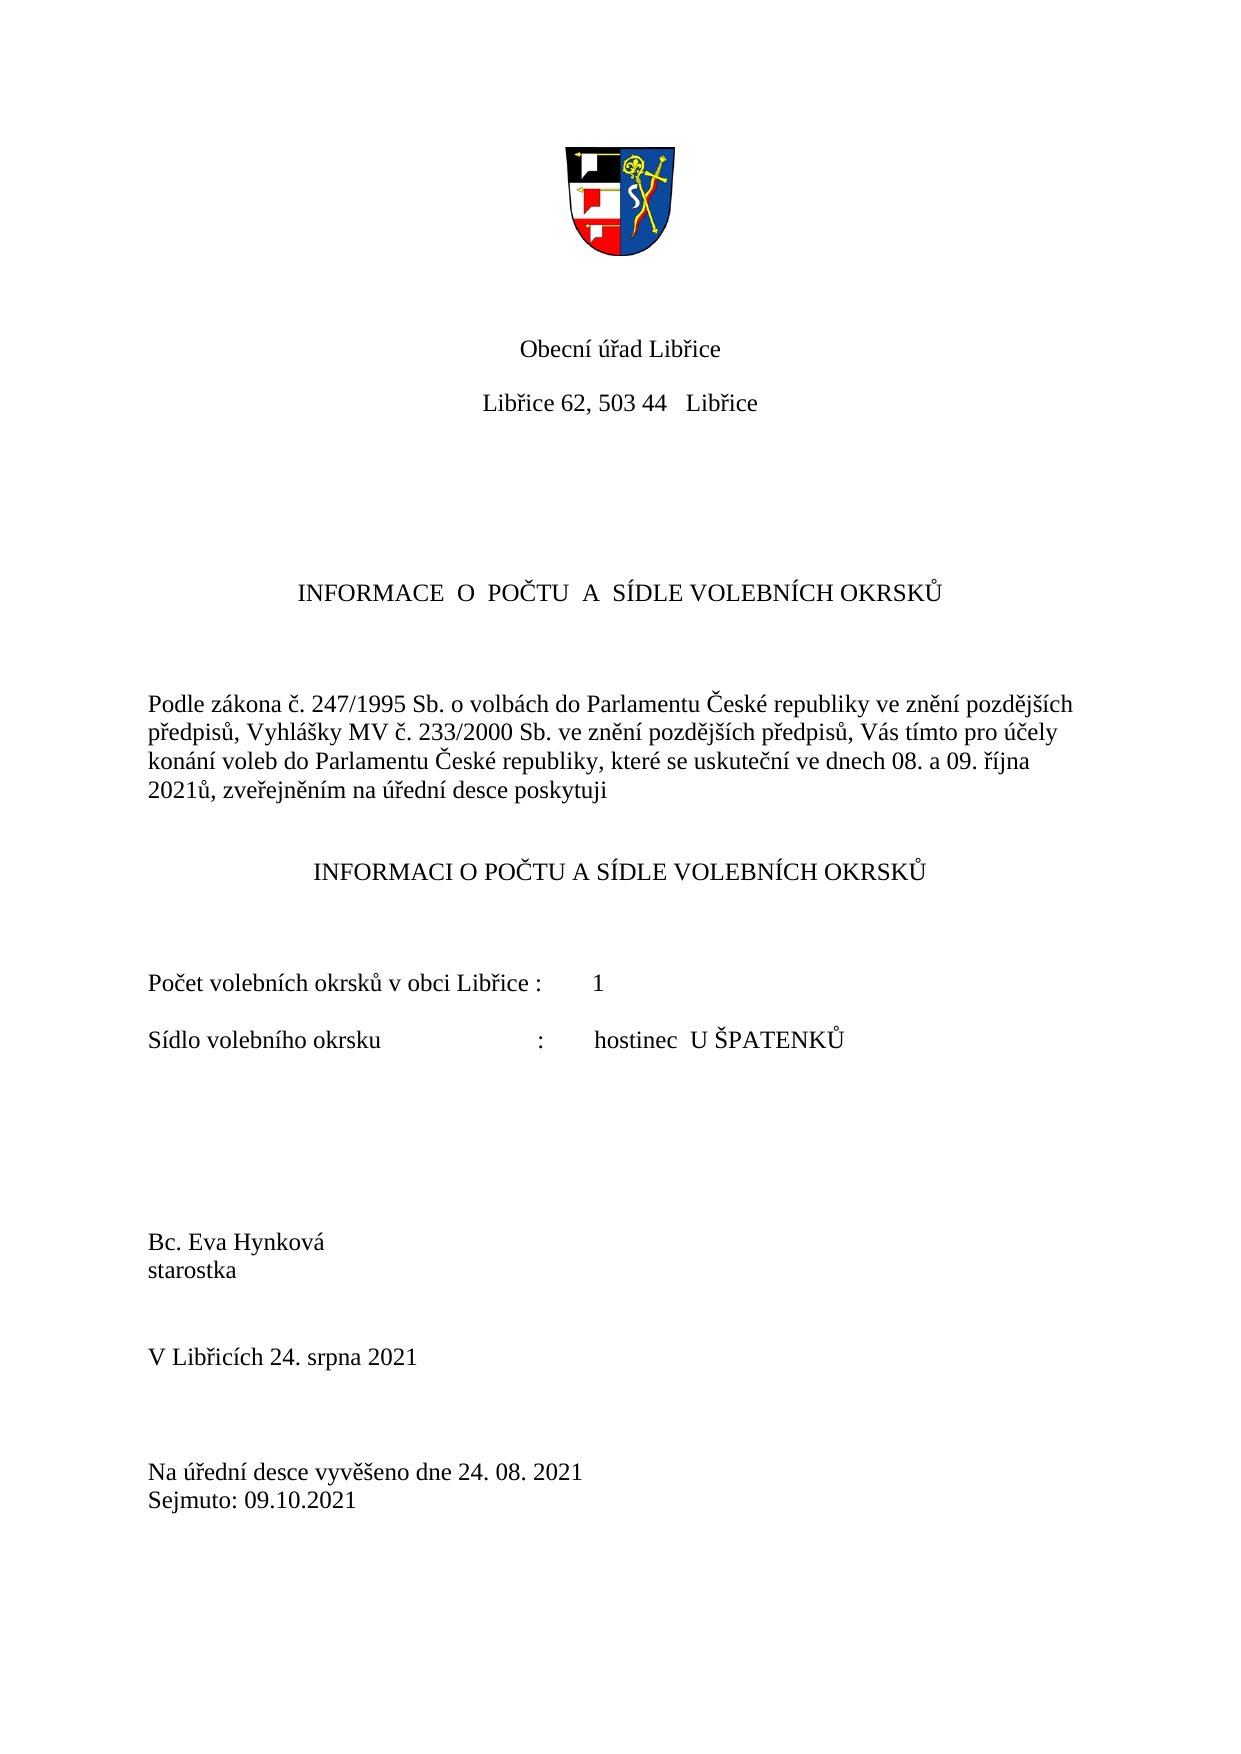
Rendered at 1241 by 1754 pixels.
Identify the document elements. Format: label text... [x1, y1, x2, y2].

text INFORMACI O POČTU A SÍDLE VOLEBNÍCH OKRSKŮ [148, 857, 1093, 885]
text starostka [148, 1256, 1093, 1284]
text Bc. Eva Hynková [148, 1227, 1093, 1256]
text Podle zákona č. 247/1995 Sb. o volbách do Parlamentu České republiky ve znění pozdějších předpisů, Vyhlášky MV č. 233/2000 Sb. ve znění pozdějších předpisů, Vás tímto pro účely konání voleb do Parlamentu České republiky, které se uskuteční ve dnech 08. a 09. října 2021ů, zveřejněním na úřední desce poskytuji [148, 689, 1093, 804]
picture [565, 147, 675, 256]
text Obecní úřad Libřice [148, 334, 1093, 363]
text V Libřicích 24. srpna 2021 [148, 1342, 1093, 1371]
text Sejmuto: 09.10.2021 [148, 1486, 1093, 1514]
text Sídlo volebního okrsku : hostinec U ŠPATENKŮ [148, 1026, 1093, 1054]
text Libřice 62, 503 44 Libřice [148, 388, 1093, 417]
text INFORMACE O POČTU A SÍDLE VOLEBNÍCH OKRSKŮ [148, 578, 1093, 607]
text Na úřední desce vyvěšeno dne 24. 08. 2021 [148, 1457, 1093, 1486]
text Počet volebních okrsků v obci Libřice : 1 [148, 968, 1093, 997]
